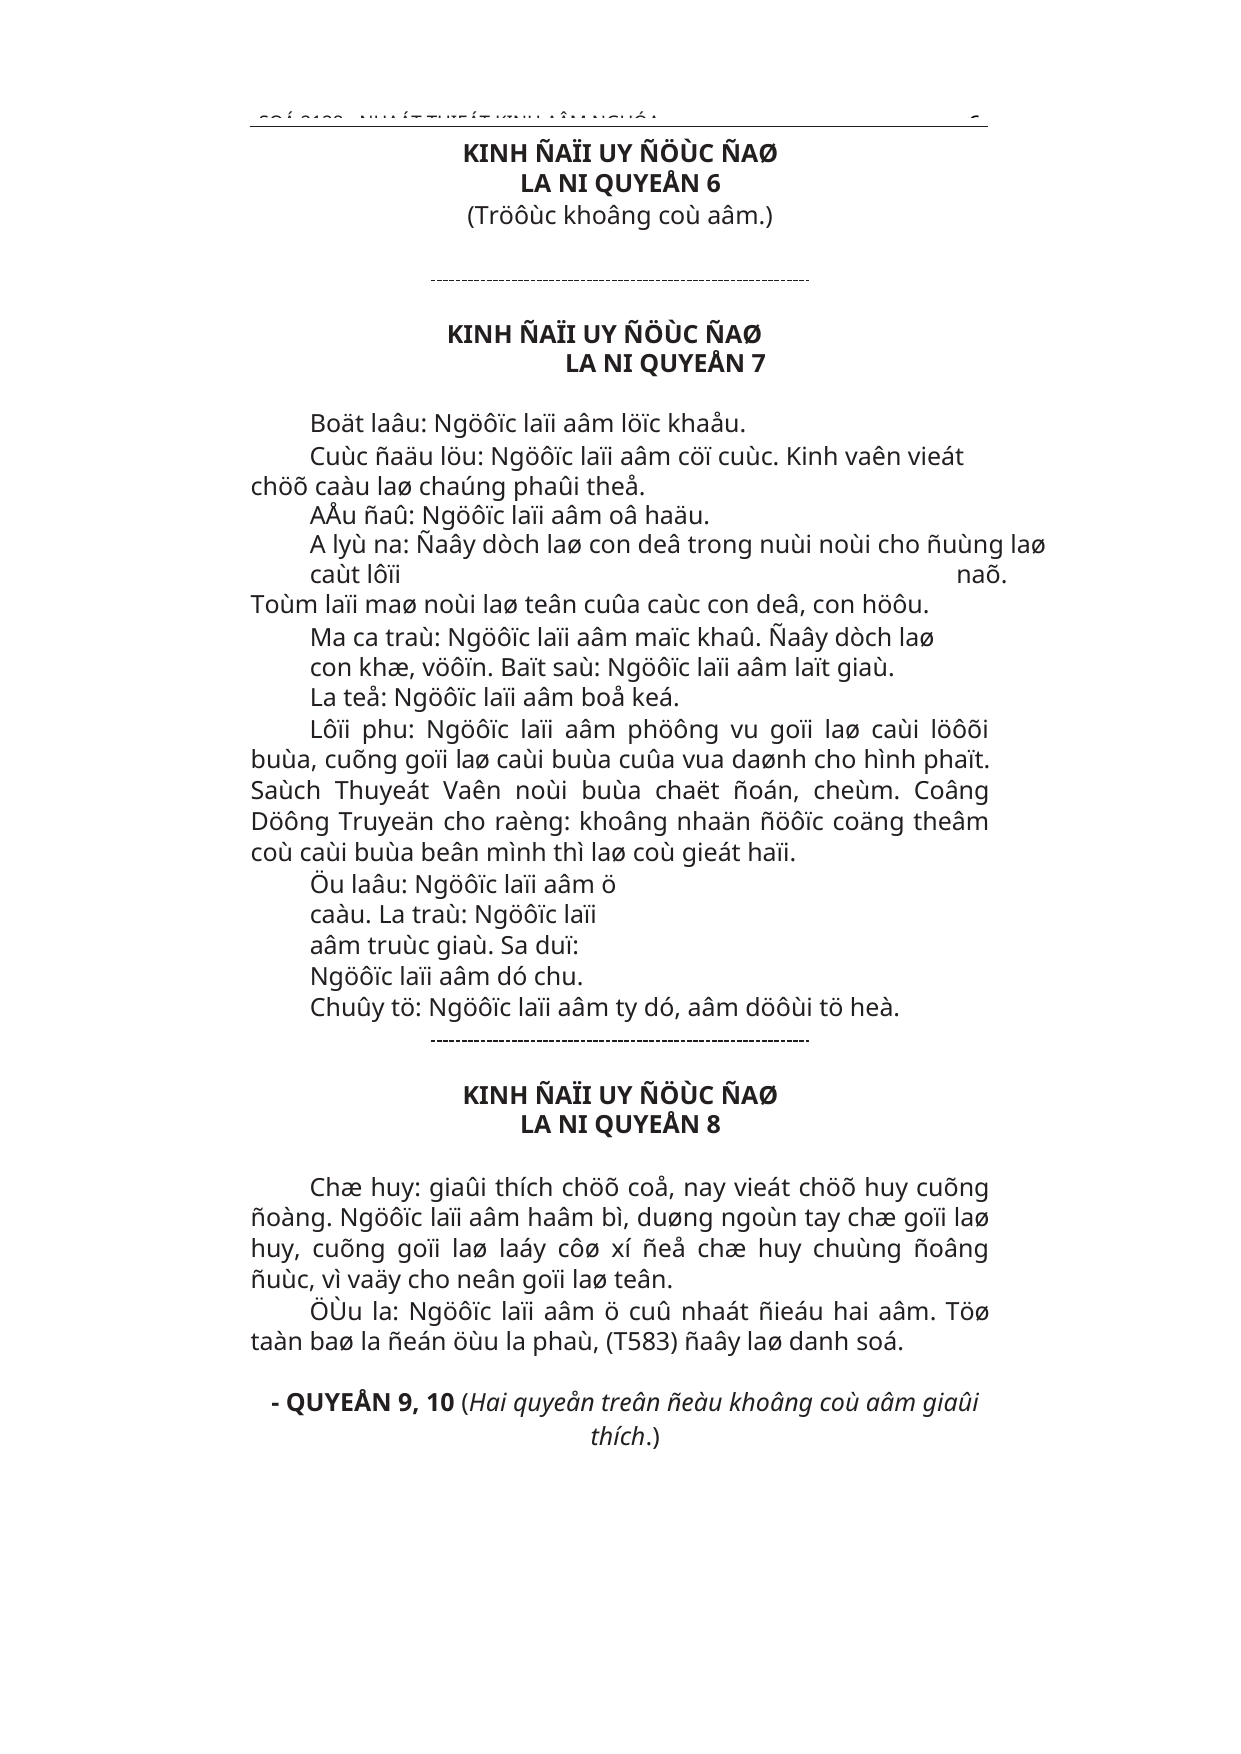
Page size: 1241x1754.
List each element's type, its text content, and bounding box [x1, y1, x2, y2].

text Öu laâu: Ngöôïc laïi aâm ö caàu. La traù: Ngöôïc laïi aâm truùc giaù. Sa duï: Ngöôïc laïi aâm dó chu. [309, 868, 621, 993]
text AÅu ñaû: Ngöôïc laïi aâm oâ haäu. [309, 502, 1092, 530]
text Chæ huy: giaûi thích chöõ coå, nay vieát chöõ huy cuõng ñoàng. Ngöôïc laïi aâm haâm bì, duøng ngoùn tay chæ goïi laø huy, cuõng goïi laø laáy côø xí ñeå chæ huy chuùng ñoâng ñuùc, vì vaäy cho neân goïi laø teân. [250, 1172, 990, 1296]
text Boät laâu: Ngöôïc laïi aâm löïc khaåu. [309, 407, 1092, 439]
subtitle KINH ÑAÏI UY ÑÖÙC ÑAØ LA NI QUYEÅN 7 [447, 319, 795, 380]
subtitle KINH ÑAÏI UY ÑÖÙC ÑAØ LA NI QUYEÅN 6 [447, 138, 794, 199]
text ÖÙu la: Ngöôïc laïi aâm ö cuû nhaát ñieáu hai aâm. Töø taàn baø la ñeán öùu la phaù, (T583) ñaây laø danh soá. [250, 1296, 990, 1358]
text La teå: Ngöôïc laïi aâm boå keá. [309, 684, 1092, 712]
text Toùm laïi maø noùi laø teân cuûa caùc con deâ, con höôu. [250, 589, 1092, 620]
text Cuùc ñaäu löu: Ngöôïc laïi aâm cöï cuùc. Kinh vaên vieát chöõ caàu laø chaúng phaûi theå. [250, 440, 990, 502]
text Ma ca traù: Ngöôïc laïi aâm maïc khaû. Ñaây dòch laø con khæ, vöôïn. Baït saù: Ngöôïc laïi aâm laït giaù. [309, 622, 947, 684]
text (Tröôùc khoâng coù aâm.) [270, 199, 970, 230]
text - QUYEÅN 9, 10 (Hai quyeån treân ñeàu khoâng coù aâm giaûi thích.) [270, 1385, 980, 1453]
text Lôïi phu: Ngöôïc laïi aâm phöông vu goïi laø caùi löôõi buùa, cuõng goïi laø caùi buùa cuûa vua daønh cho hình phaït. Saùch Thuyeát Vaên noùi buùa chaët ñoán, cheùm. Coâng Döông Truyeän cho raèng: khoâng nhaän ñöôïc coäng theâm coù caùi buùa beân mình thì laø coù gieát haïi. [250, 713, 990, 868]
text Chuûy tö: Ngöôïc laïi aâm ty dó, aâm döôùi tö heà. [309, 993, 1092, 1022]
subtitle KINH ÑAÏI UY ÑÖÙC ÑAØ LA NI QUYEÅN 8 [447, 1080, 794, 1141]
text A lyù na: Ñaây dòch laø con deâ trong nuùi noùi cho ñuùng laø caùt lôïi naõ. [309, 530, 1092, 589]
